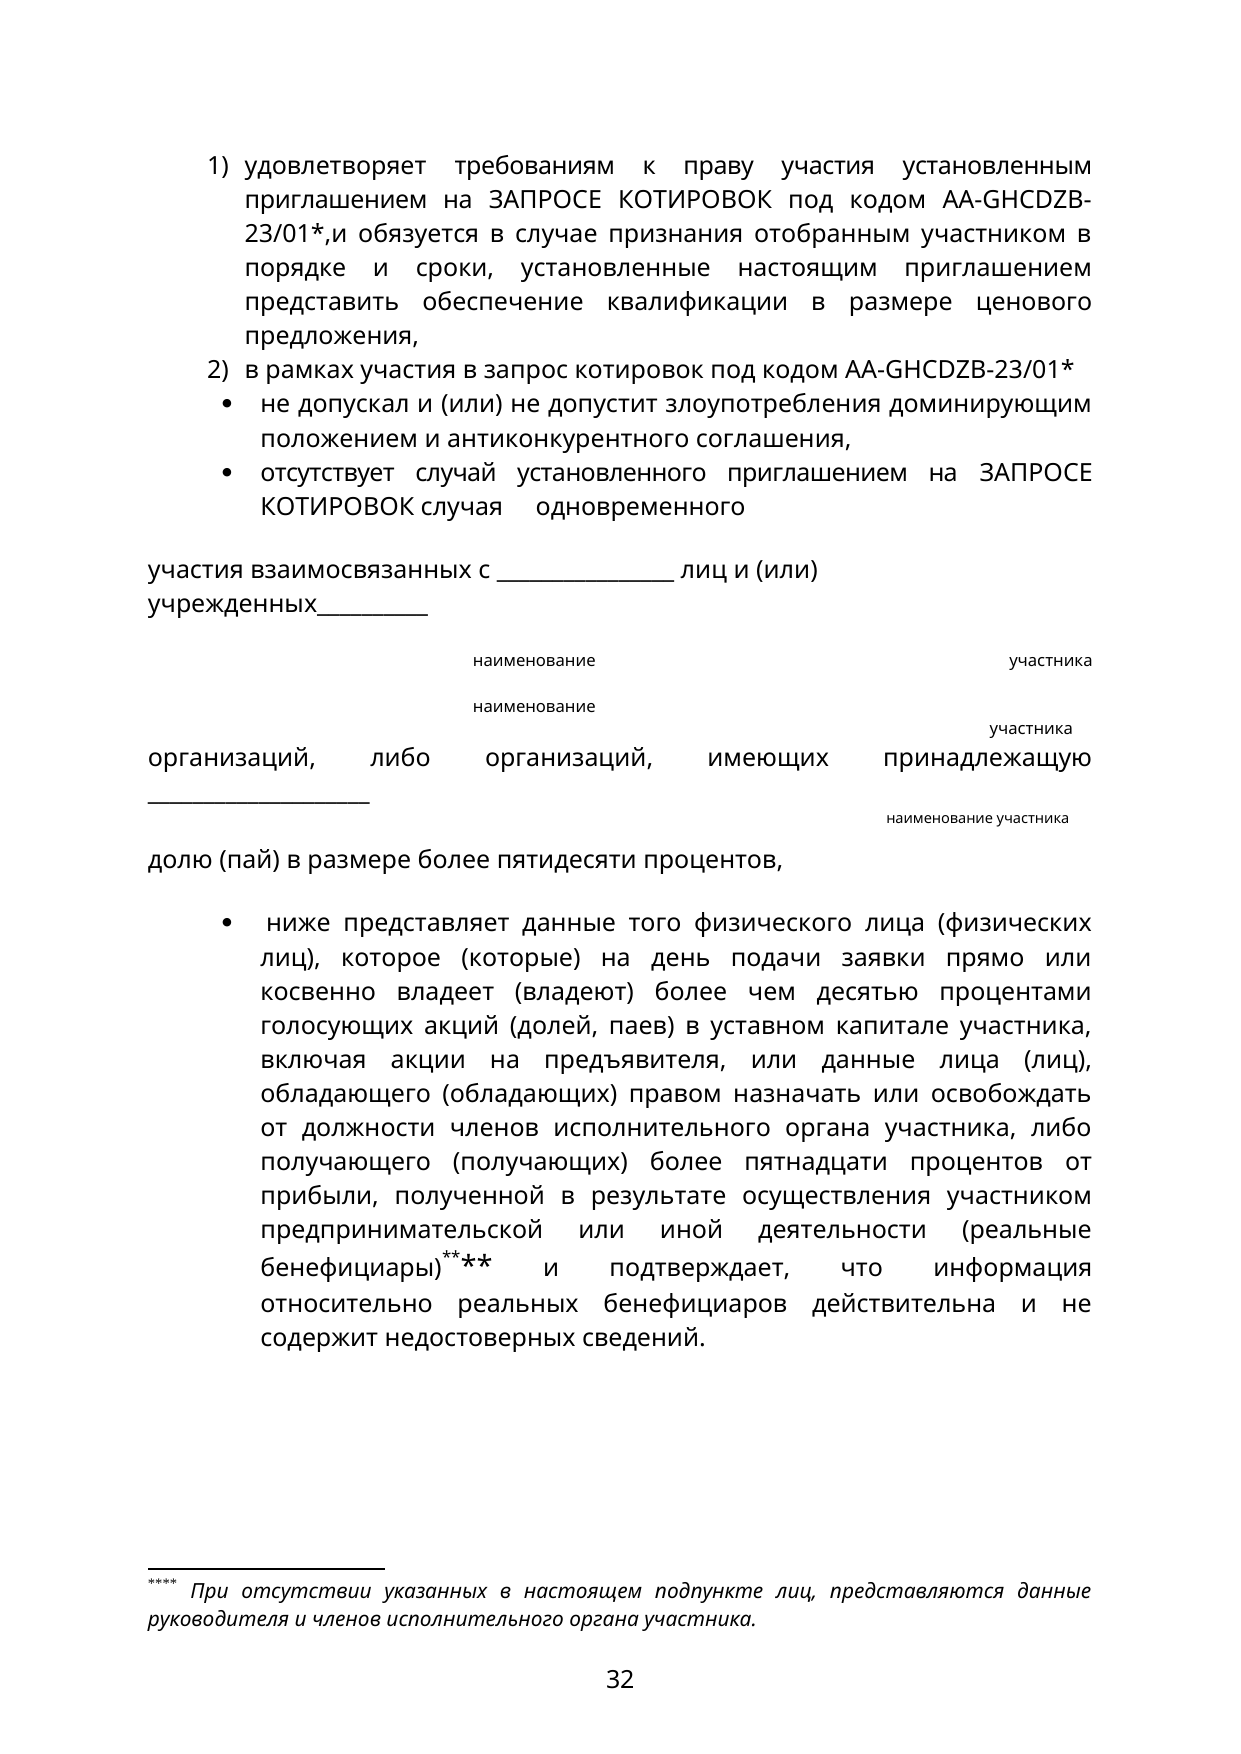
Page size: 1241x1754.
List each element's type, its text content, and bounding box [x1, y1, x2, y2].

list отсутствует случай установленного приглашением на ЗАПРОСЕ КОТИРОВОК случая одновременного [223, 454, 1092, 522]
text участия взаимосвязанных с ________________ лиц и (или) учрежденных__________ [148, 552, 1092, 620]
text долю (пай) в размере более пятидесяти процентов, [148, 842, 1092, 876]
list удовлетворяет требованиям к праву участия установленным приглашением на ЗАПРОСЕ КОТИРОВОК под кодом АА-GHCDZB-23/01*,и обязуется в случае признания отобранным участником в порядке и сроки, установленные настоящим приглашением представить обеспечение квалификации в размере ценового предложения, [207, 148, 1092, 352]
text организаций, либо организаций, имеющих принадлежащую ____________________ [148, 740, 1092, 808]
text участника [989, 717, 1092, 740]
list в рамках участия в запрос котировок под кодом АА-GHCDZB-23/01* [207, 352, 1092, 386]
list не допускал и (или) не допустит злоупотребления доминирующим положением и антиконкурентного соглашения, [223, 386, 1092, 454]
text наименование участника наименование [473, 649, 1092, 717]
text наименование участника [886, 808, 1092, 842]
list ниже представляет данные того физического лица (физических лиц), которое (которые) на день подачи заявки прямо или косвенно владеет (владеют) более чем десятью процентами голосующих акций (долей, паев) в уставном капитале участника, включая акции на предъявителя, или данные лица (лиц), обладающего (обладающих) правом назначать или освобождать от должности членов исполнительного органа участника, либо получающего (получающих) более пятнадцати процентов от прибыли, полученной в результате осуществления участником предпринимательской или иной деятельности (реальные бенефициары)** и подтверждает, что информация относительно реальных бенефициаров действительна и не содержит недостоверных сведений. [223, 905, 1092, 1353]
